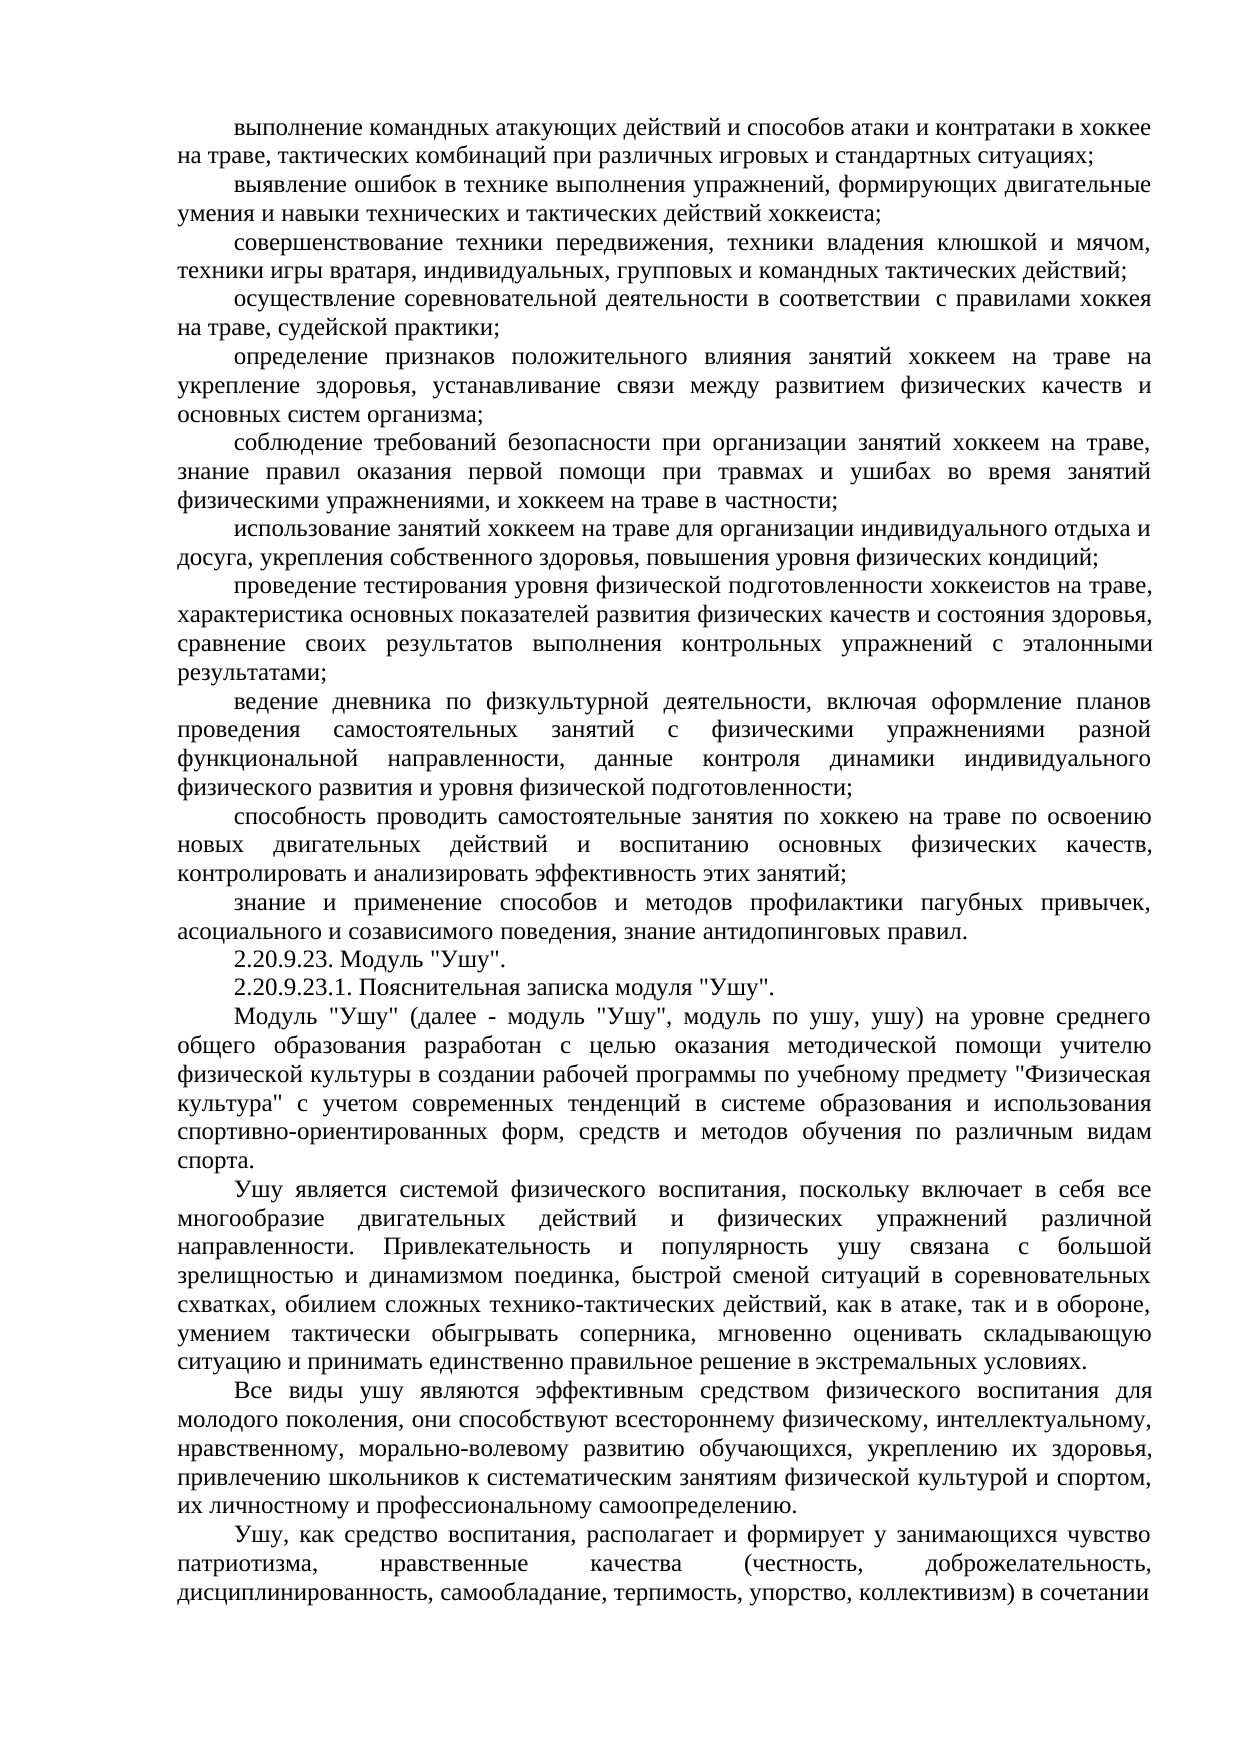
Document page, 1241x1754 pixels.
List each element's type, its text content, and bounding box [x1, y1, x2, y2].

text соблюдение требований безопасности при организации занятий хоккеем на траве, знание правил оказания первой помощи при травмах и ушибах во время занятий физическими упражнениями, и хоккеем на траве в частности; [177, 427, 1151, 514]
text совершенствование техники передвижения, техники владения клюшкой и мячом, техники игры вратаря, индивидуальных, групповых и командных тактических действий; [177, 227, 1151, 284]
text выявление ошибок в технике выполнения упражнений, формирующих двигательные умения и навыки технических и тактических действий хоккеиста; [177, 169, 1152, 227]
text Ушу является системой физического воспитания, поскольку включает в себя все многообразие двигательных действий и физических упражнений различной направленности. Привлекательность и популярность ушу связана с большой зрелищностью и динамизмом поединка, быстрой сменой ситуаций в соревновательных схватках, обилием сложных технико-тактических действий, как в атаке, так и в обороне, умением тактически обыгрывать соперника, мгновенно оценивать складывающую ситуацию и принимать единственно правильное решение в экстремальных условиях. [177, 1174, 1152, 1375]
text проведение тестирования уровня физической подготовленности хоккеистов на траве, характеристика основных показателей развития физических качеств и состояния здоровья, сравнение своих результатов выполнения контрольных упражнений с эталонными результатами; [177, 571, 1153, 686]
list Модуль "Ушу". [233, 944, 1173, 973]
text Ушу, как средство воспитания, располагает и формирует у занимающихся чувство патриотизма, нравственные качества (честность, доброжелательность, дисциплинированность, самообладание, терпимость, упорство, коллективизм) в сочетании [177, 1519, 1152, 1605]
text определение признаков положительного влияния занятий хоккеем на траве на укрепление здоровья, устанавливание связи между развитием физических качеств и основных систем организма; [177, 341, 1151, 427]
text Модуль "Ушу" (далее - модуль "Ушу", модуль по ушу, ушу) на уровне среднего общего образования разработан с целью оказания методической помощи учителю физической культуры в создании рабочей программы по учебному предмету "Физическая культура" с учетом современных тенденций в системе образования и использования спортивно-ориентированных форм, средств и методов обучения по различным видам спорта. [177, 1001, 1152, 1174]
text ведение дневника по физкультурной деятельности, включая оформление планов проведения самостоятельных занятий с физическими упражнениями разной функциональной направленности, данные контроля динамики индивидуального физического развития и уровня физической подготовленности; [177, 686, 1151, 801]
text знание и применение способов и методов профилактики пагубных привычек, асоциального и созависимого поведения, знание антидопинговых правил. [177, 887, 1151, 944]
text выполнение командных атакующих действий и способов атаки и контратаки в хоккее на траве, тактических комбинаций при различных игровых и стандартных ситуациях; [177, 113, 1152, 169]
text способность проводить самостоятельные занятия по хоккею на траве по освоению новых двигательных действий и воспитанию основных физических качеств, контролировать и анализировать эффективность этих занятий; [177, 801, 1153, 887]
list Пояснительная записка модуля "Ушу". [233, 973, 1173, 1001]
text осуществление соревновательной деятельности в соответствии с правилами хоккея на траве, судейской практики; [177, 284, 1152, 341]
text использование занятий хоккеем на траве для организации индивидуального отдыха и досуга, укрепления собственного здоровья, повышения уровня физических кондиций; [177, 514, 1152, 570]
text Все виды ушу являются эффективным средством физического воспитания для молодого поколения, они способствуют всестороннему физическому, интеллектуальному, нравственному, морально-волевому развитию обучающихся, укреплению их здоровья, привлечению школьников к систематическим занятиям физической культурой и спортом, их личностному и профессиональному самоопределению. [177, 1375, 1153, 1519]
